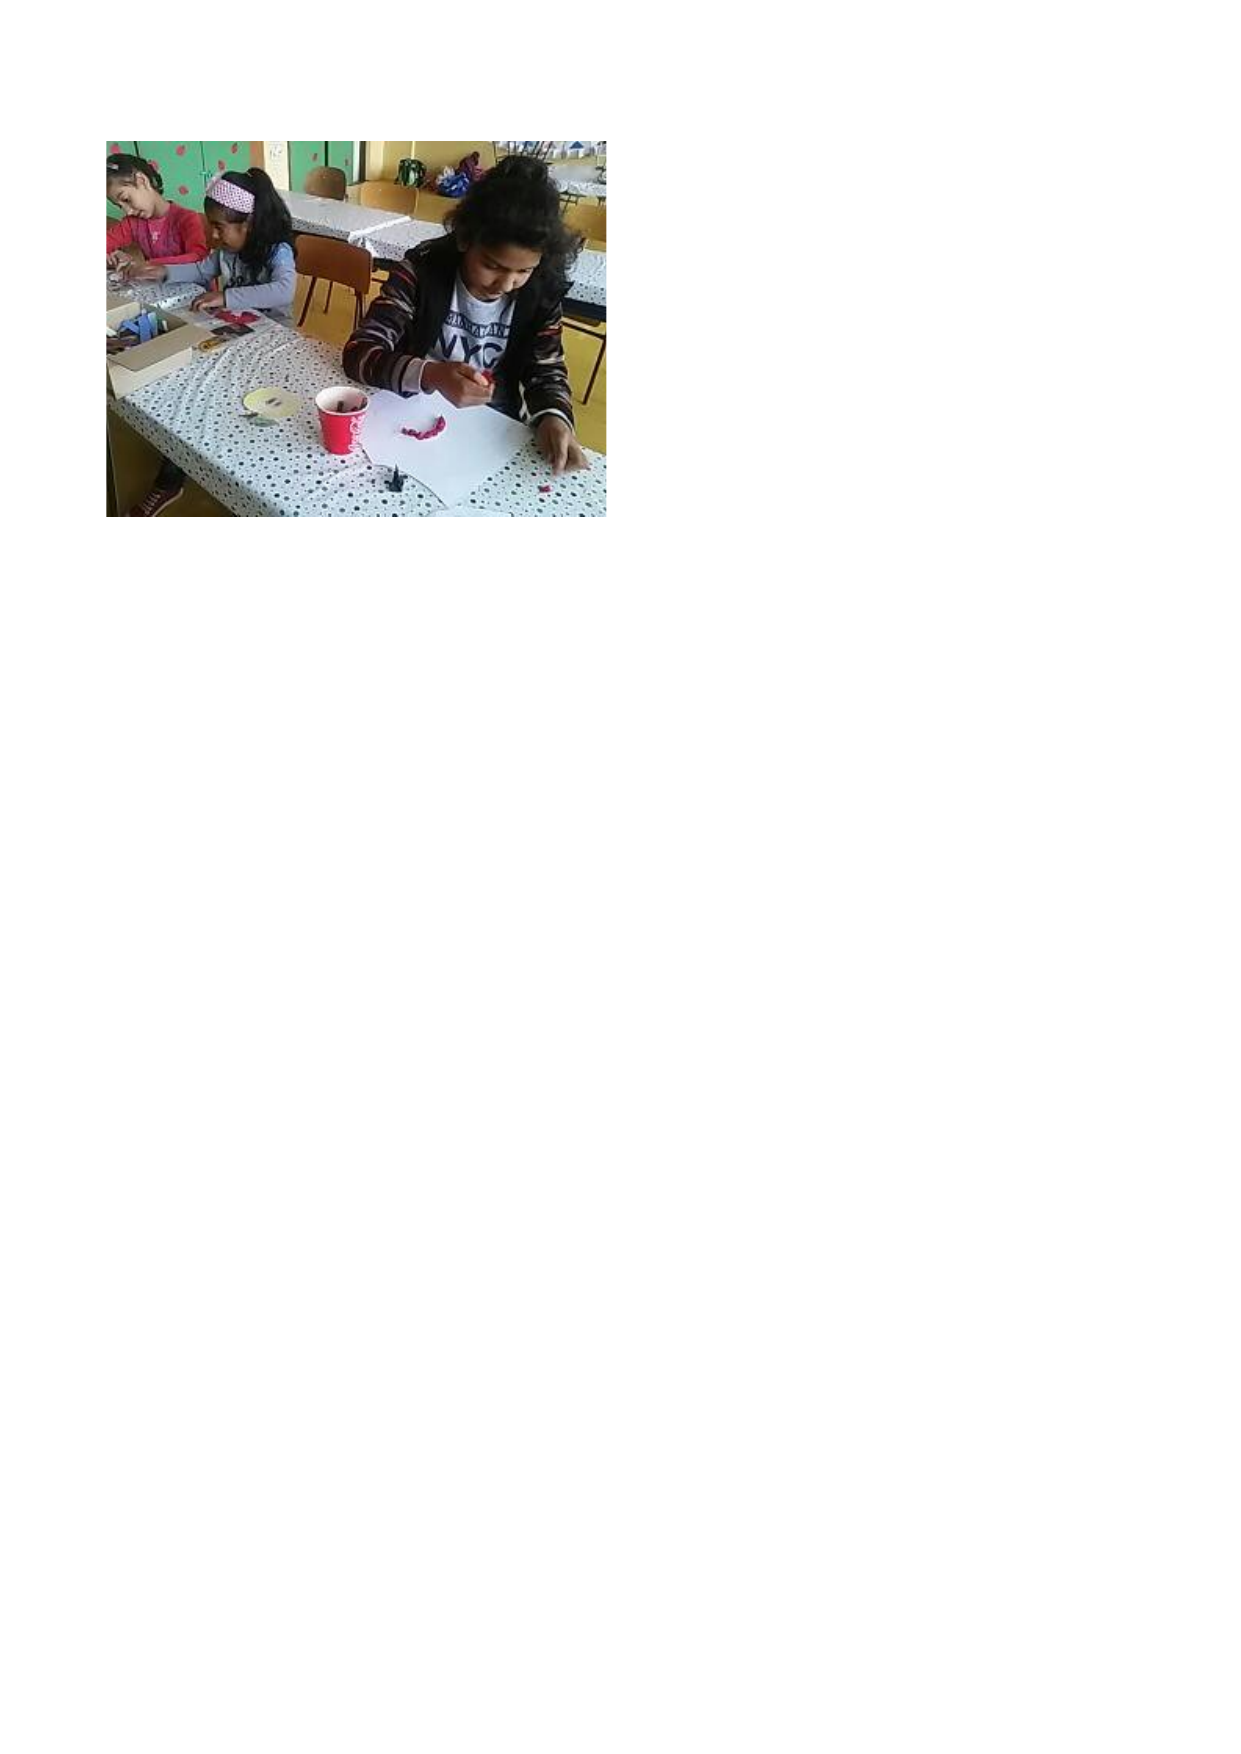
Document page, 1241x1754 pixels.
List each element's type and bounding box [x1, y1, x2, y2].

picture [106, 141, 607, 517]
